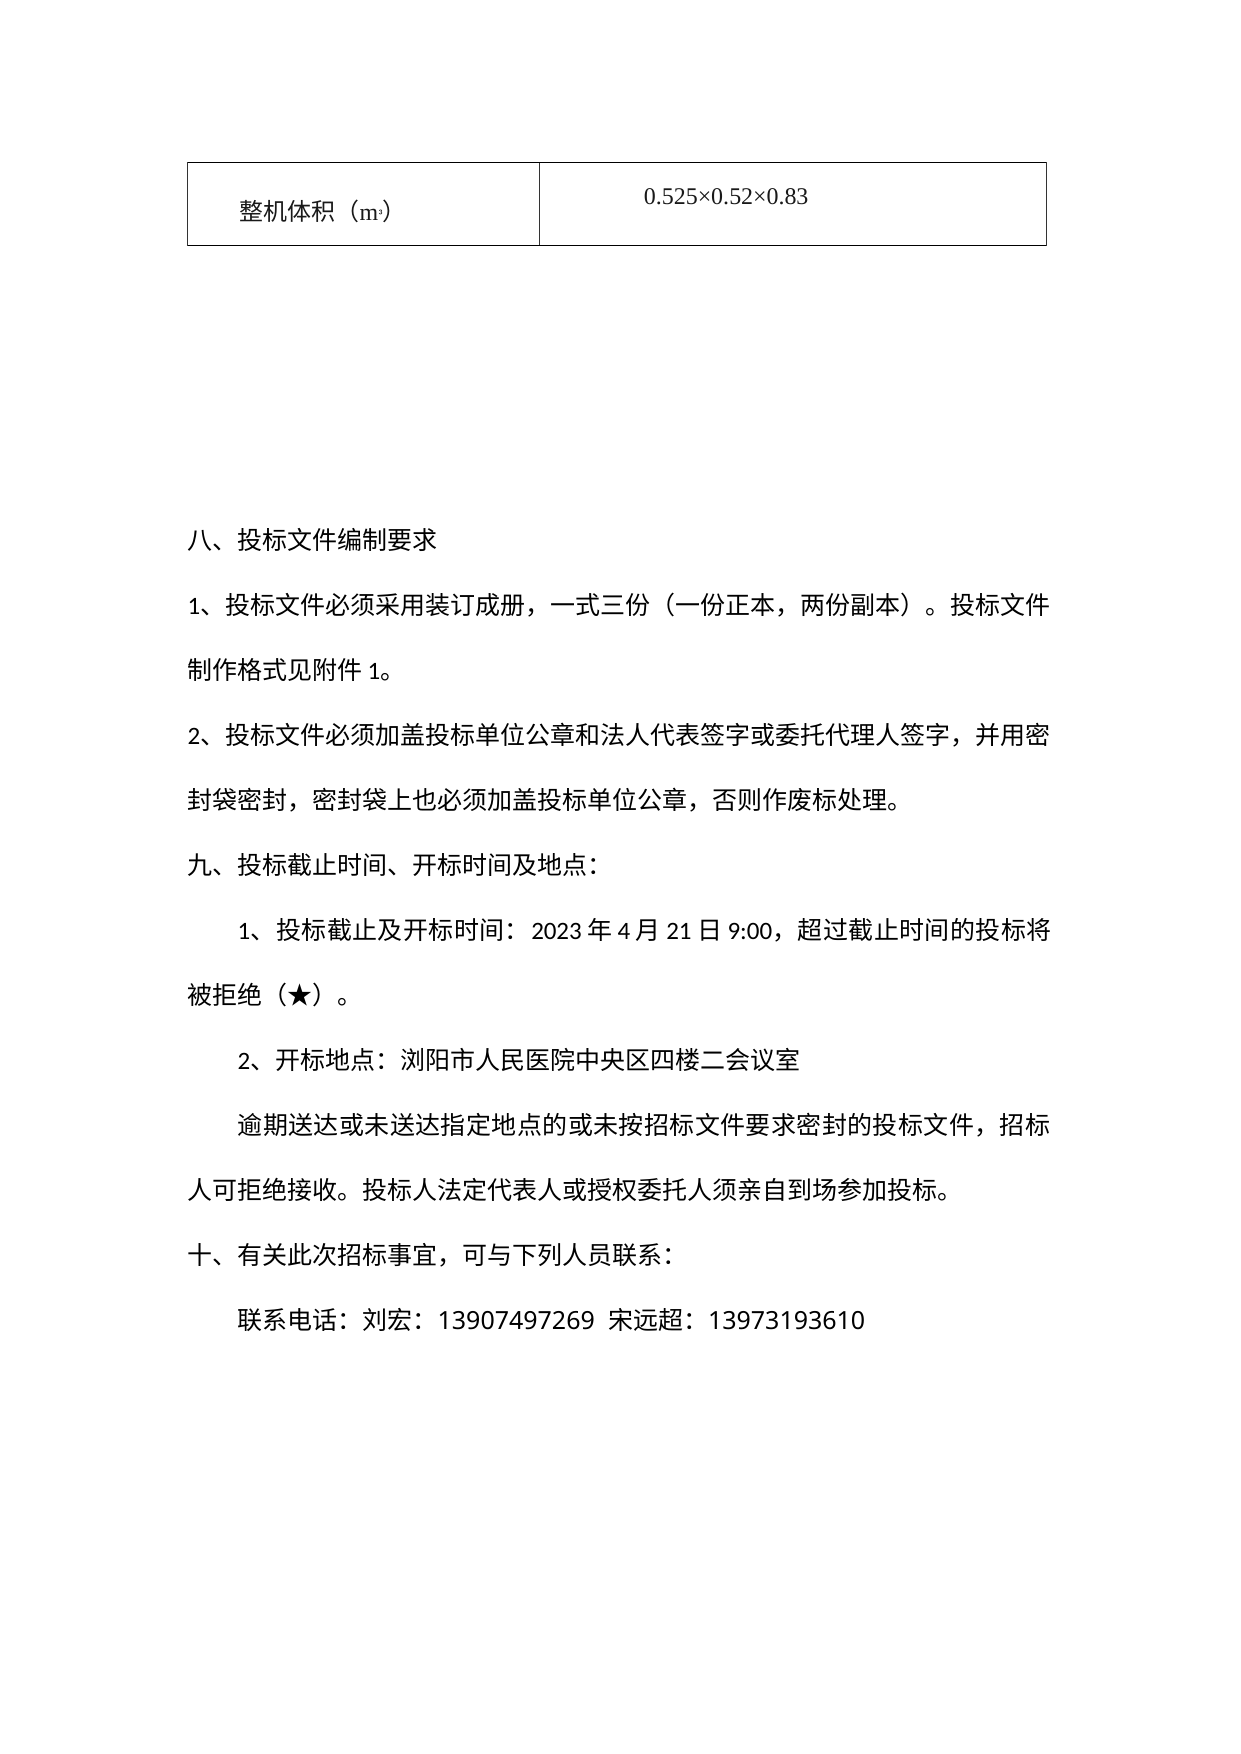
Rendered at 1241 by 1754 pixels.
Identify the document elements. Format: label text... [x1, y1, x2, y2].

text 八、投标文件编制要求 [187, 506, 1053, 571]
table_cell 整机体积（m³） [188, 163, 539, 245]
text 2、开标地点：浏阳市人民医院中央区四楼二会议室 [187, 1026, 1053, 1091]
text 联系电话：刘宏：13907497269 宋远超：13973193610 [187, 1286, 1053, 1351]
text 逾期送达或未送达指定地点的或未按招标文件要求密封的投标文件，招标人可拒绝接收。投标人法定代表人或授权委托人须亲自到场参加投标。 [187, 1091, 1053, 1221]
table_cell 0.525×0.52×0.83 [540, 163, 1046, 245]
text 2、投标文件必须加盖投标单位公章和法人代表签字或委托代理人签字，并用密封袋密封，密封袋上也必须加盖投标单位公章，否则作废标处理。 [187, 701, 1053, 831]
text 十、有关此次招标事宜，可与下列人员联系： [187, 1221, 1053, 1286]
text 1、投标文件必须采用装订成册，一式三份（一份正本，两份副本）。投标文件制作格式见附件1。 [187, 571, 1053, 701]
text 九、投标截止时间、开标时间及地点： [187, 831, 1053, 896]
text 1、投标截止及开标时间：2023年4月21日9:00，超过截止时间的投标将被拒绝（★）。 [187, 896, 1053, 1026]
